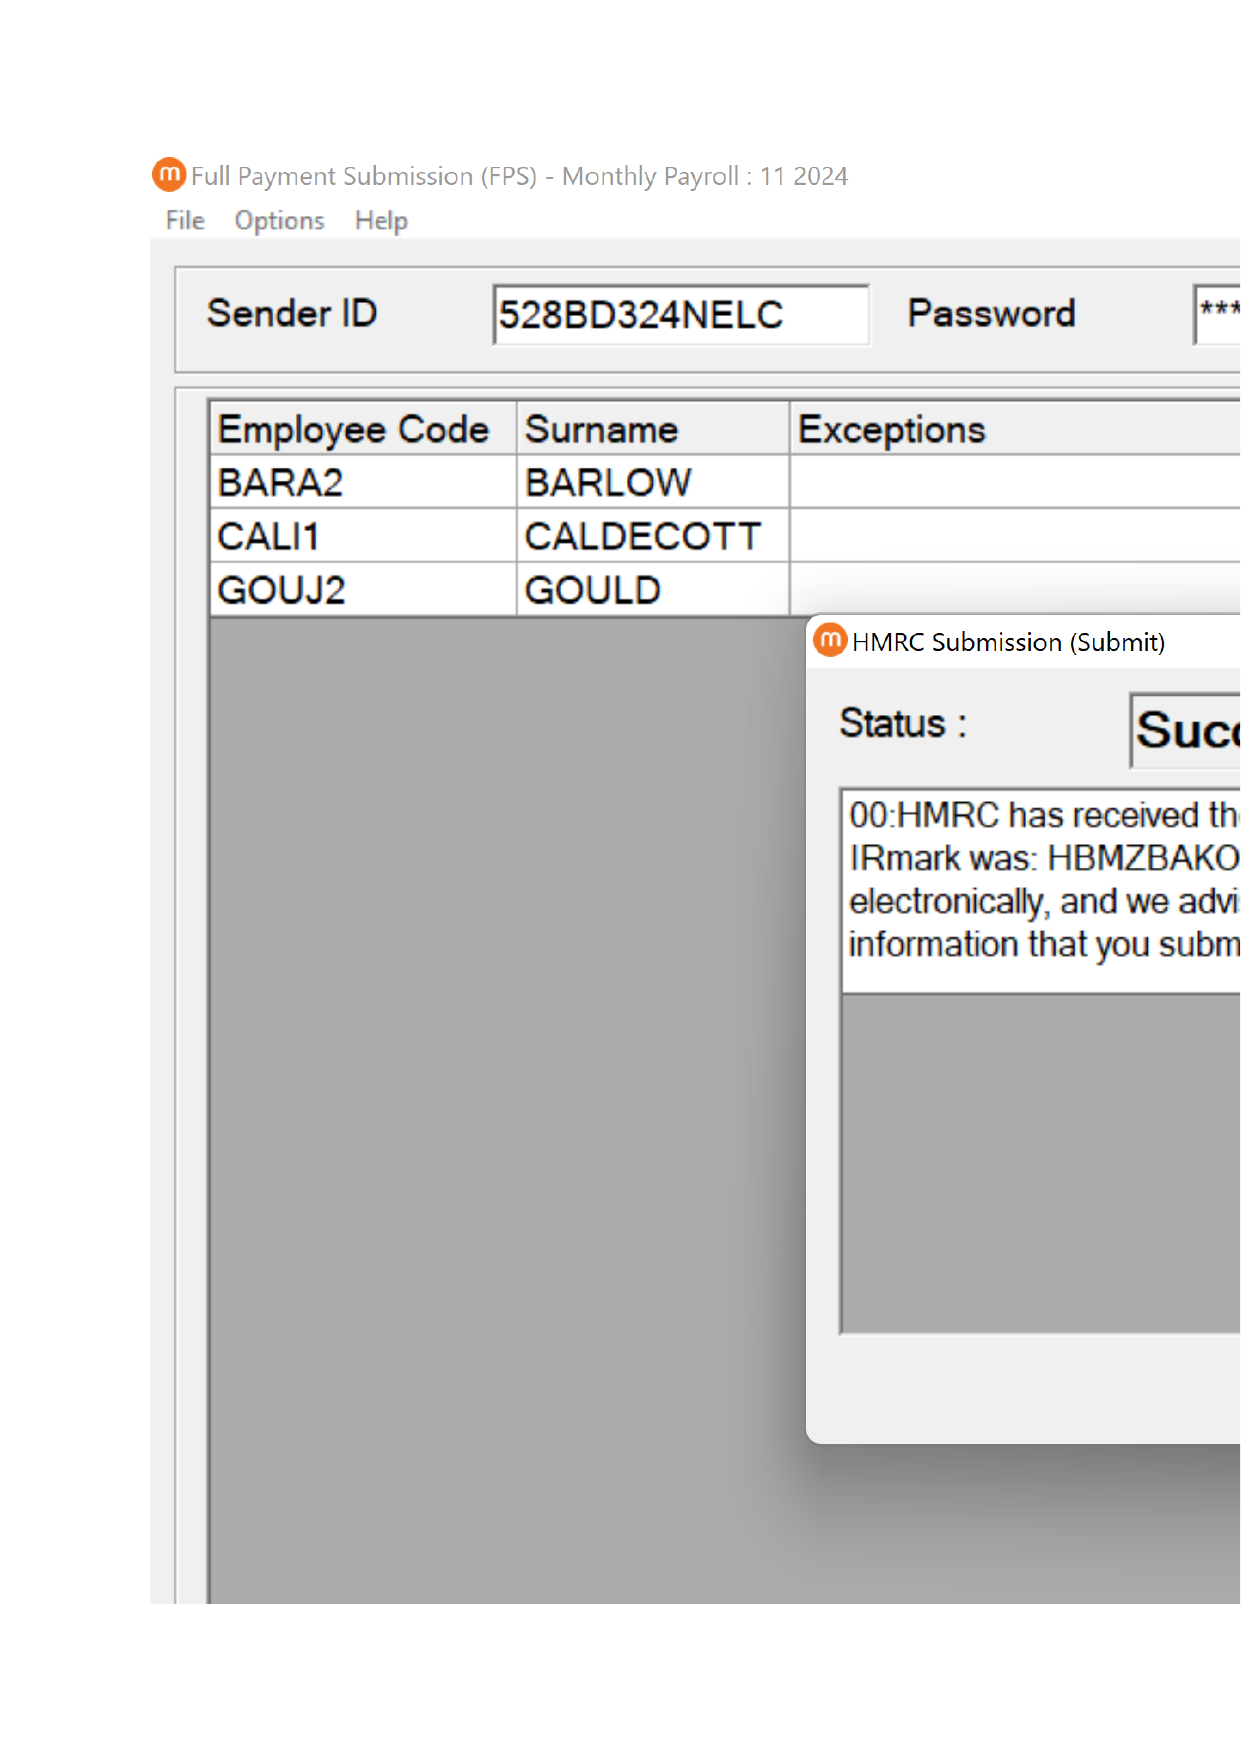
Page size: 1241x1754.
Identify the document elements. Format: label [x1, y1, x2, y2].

picture [150, 150, 1241, 1604]
